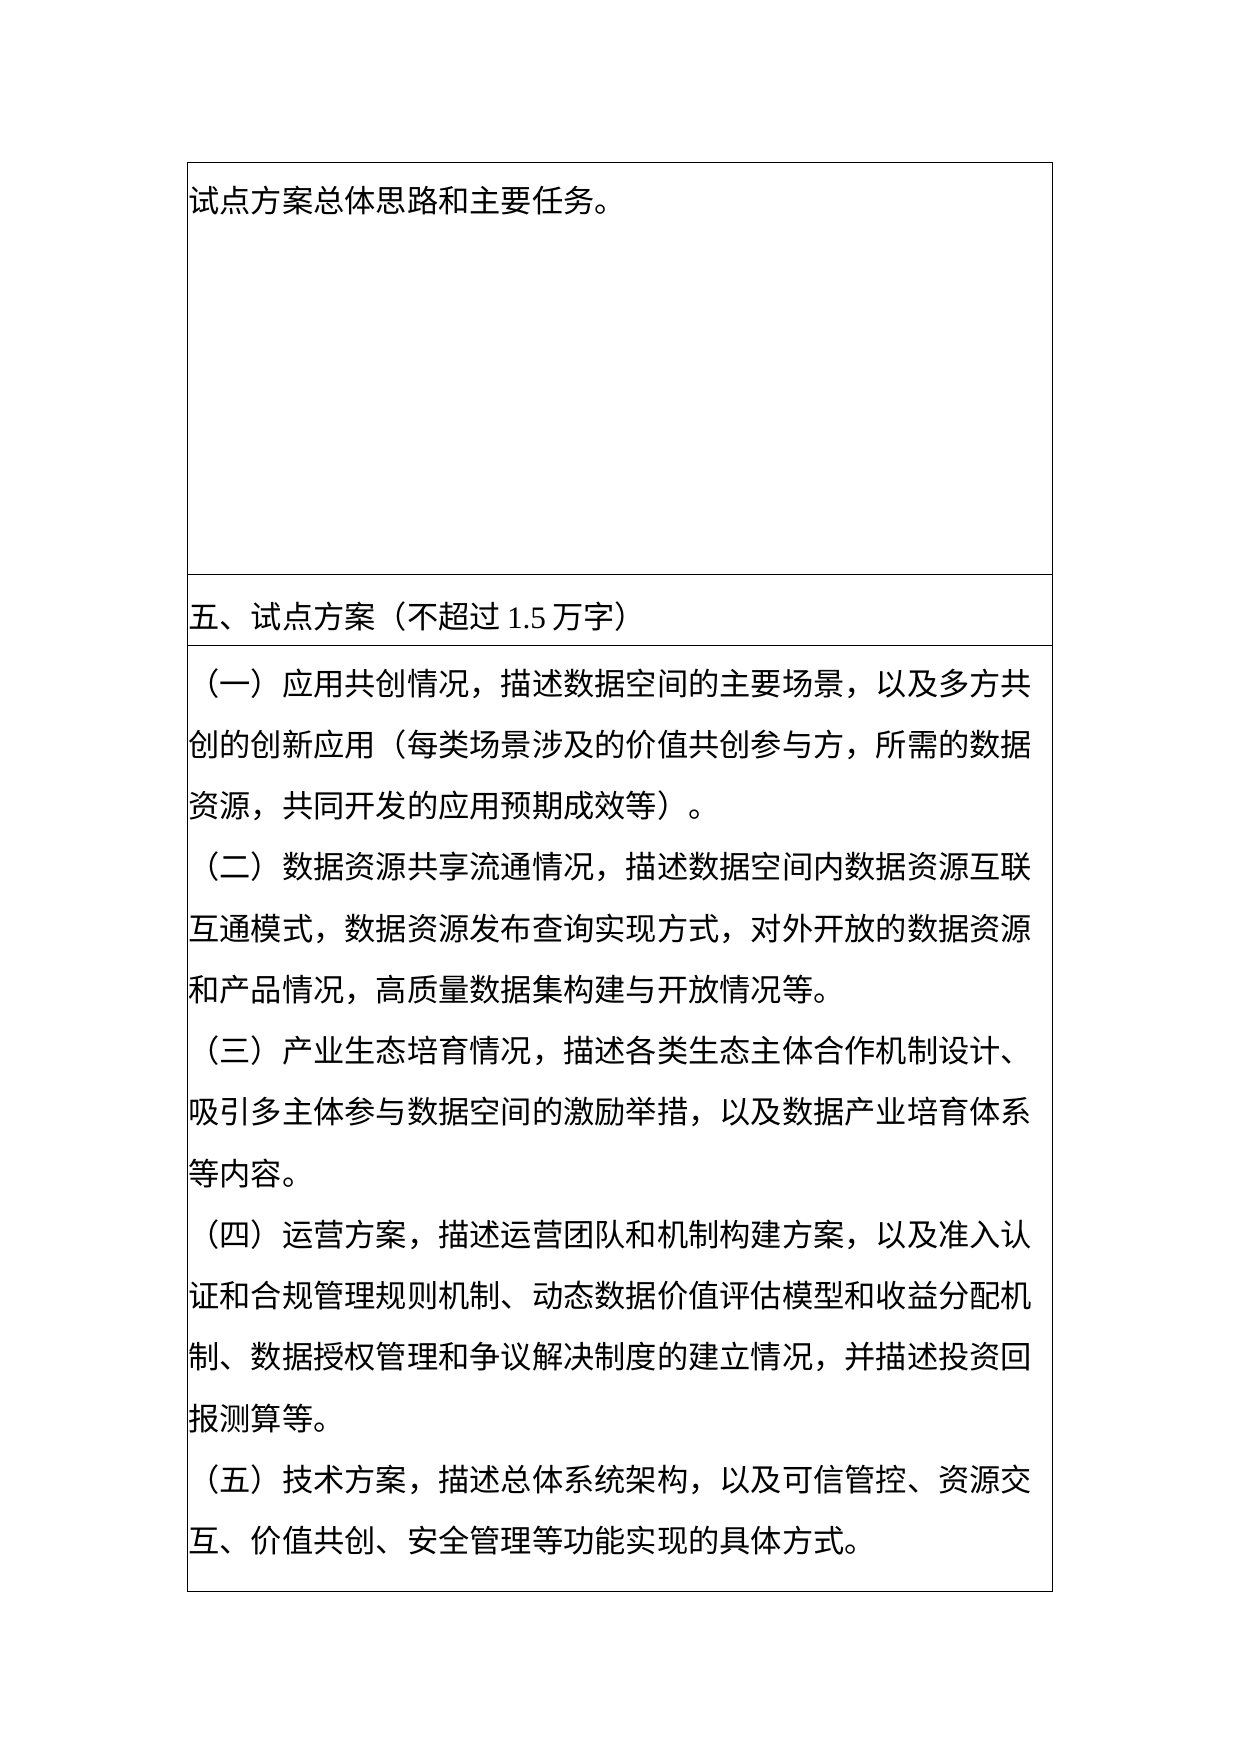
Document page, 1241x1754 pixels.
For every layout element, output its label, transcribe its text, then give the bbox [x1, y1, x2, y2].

table_cell 五、试点方案（不超过1.5万字） [188, 575, 1052, 645]
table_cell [188, 646, 1052, 1591]
table_cell 试点方案总体思路和主要任务。 [188, 163, 1052, 574]
